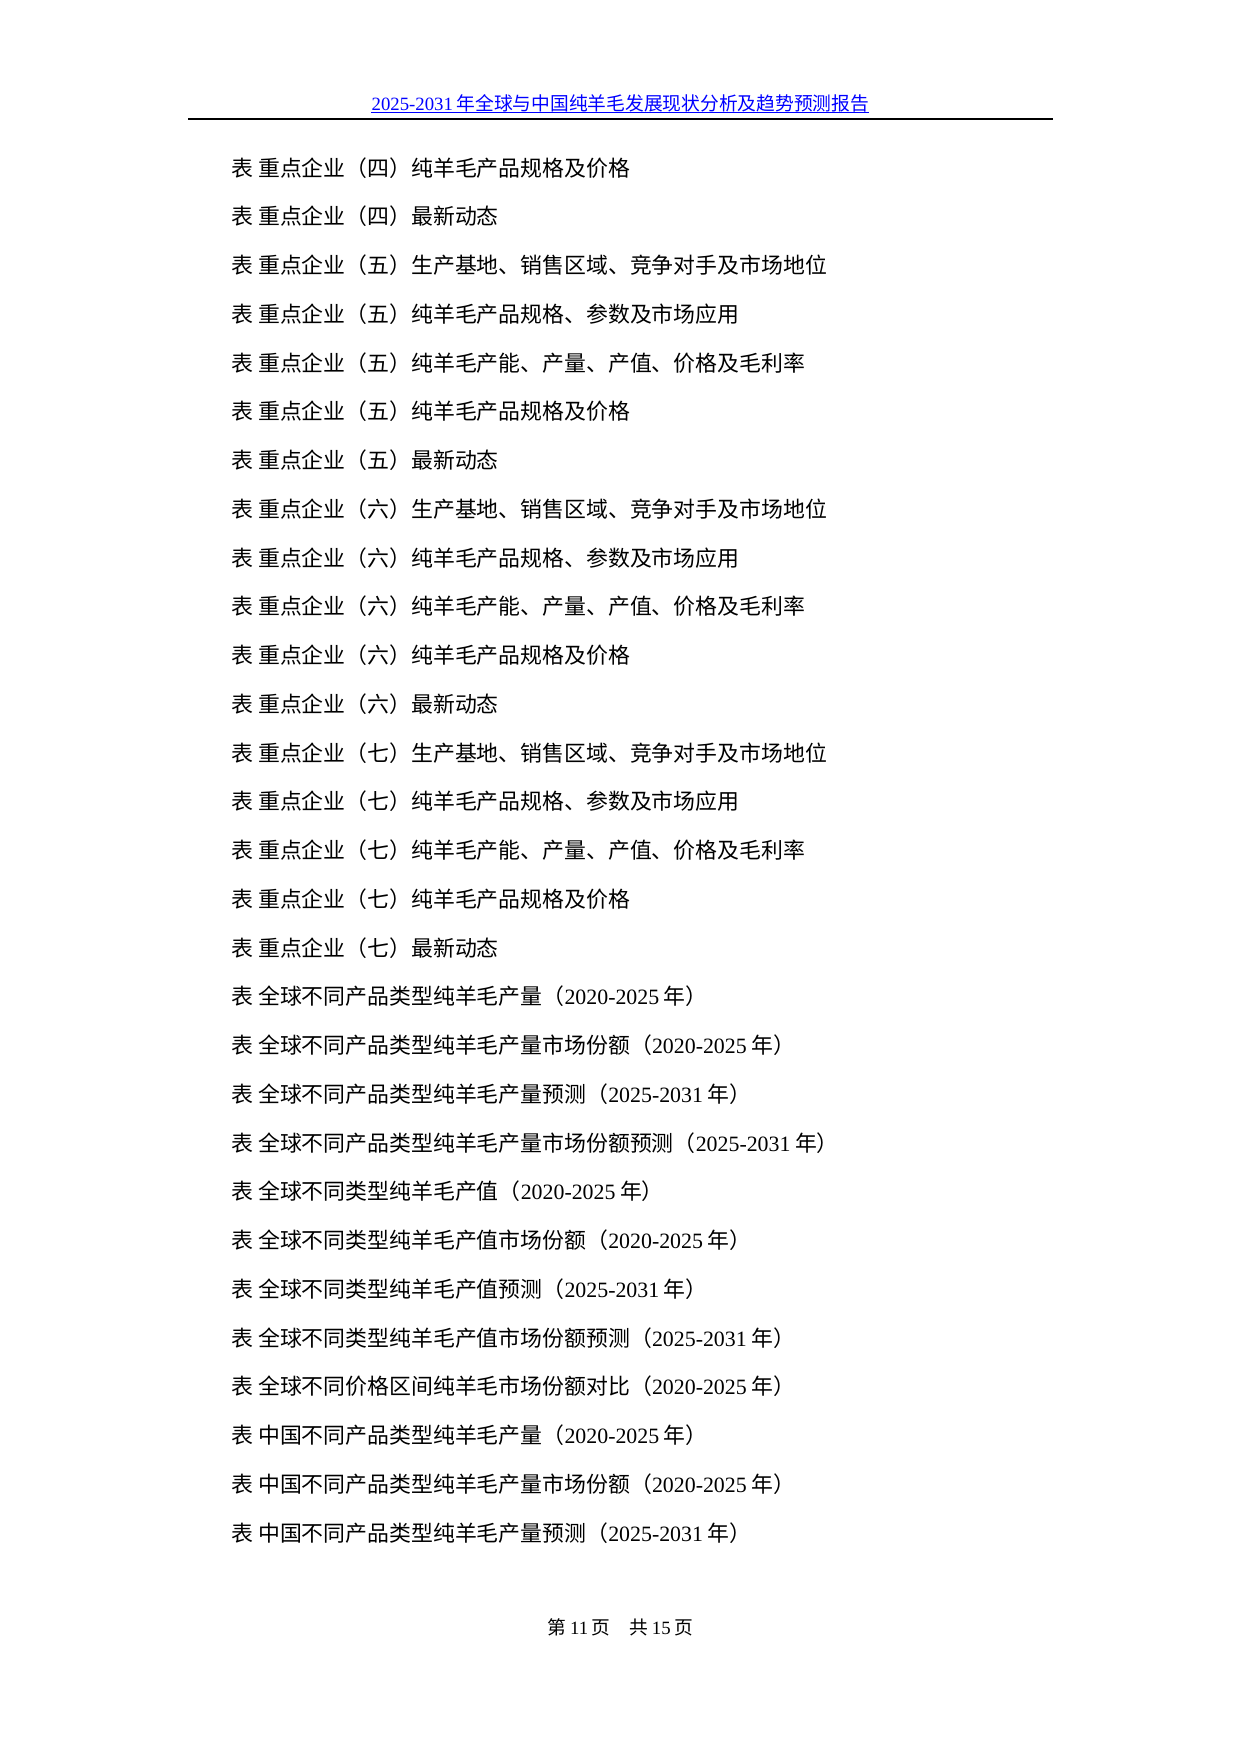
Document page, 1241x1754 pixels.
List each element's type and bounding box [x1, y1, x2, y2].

text [187, 150, 1053, 1548]
